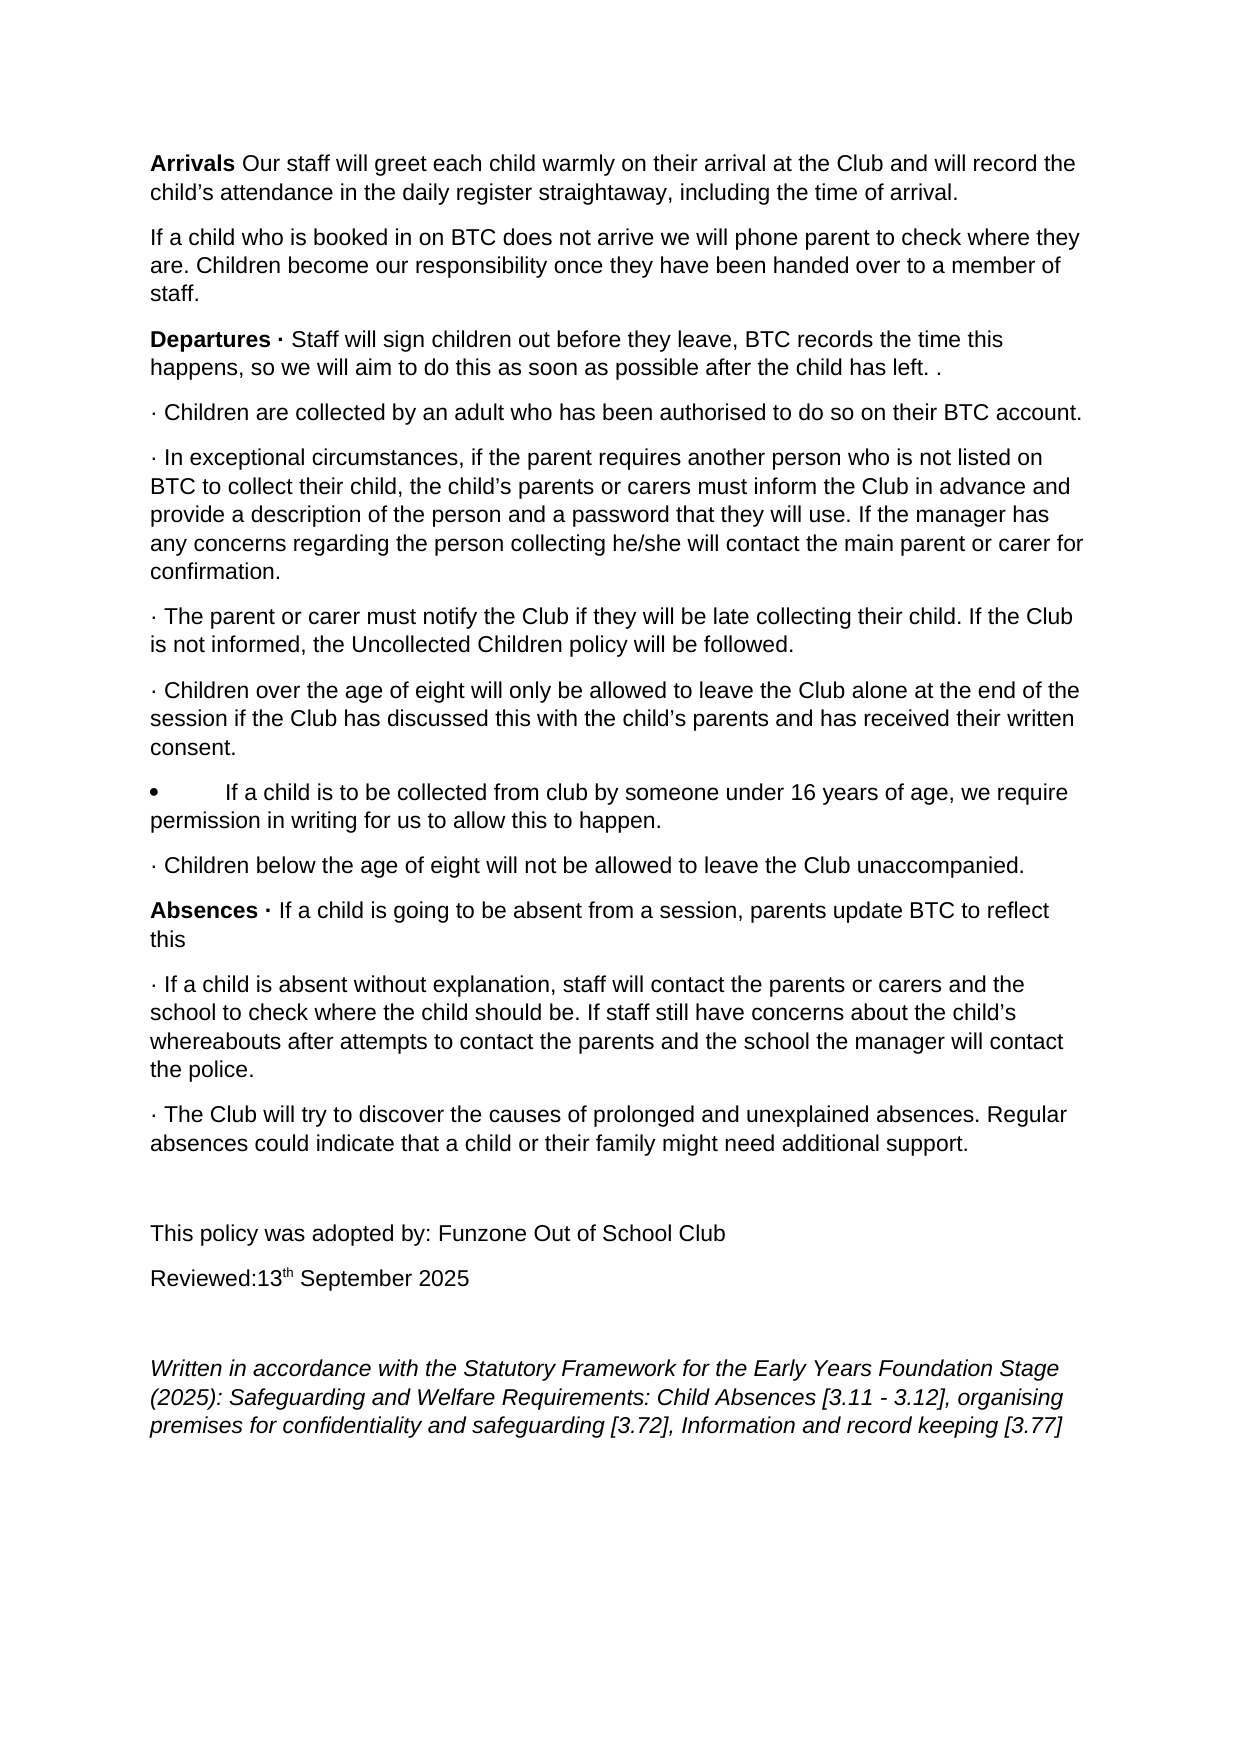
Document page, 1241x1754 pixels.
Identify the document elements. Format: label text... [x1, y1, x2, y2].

text If a child who is booked in on BTC does not arrive we will phone parent to check where they are. Children become our responsibility once they have been handed over to a member of staff. [150, 223, 1090, 307]
text Departures · Staff will sign children out before they leave, BTC records the time this happens, so we will aim to do this as soon as possible after the child has left. . [150, 326, 1090, 380]
list If a child is to be collected from club by someone under 16 years of age, we require permission in writing for us to allow this to happen. [150, 778, 1090, 833]
text · Children over the age of eight will only be allowed to leave the Club alone at the end of the session if the Club has discussed this with the child’s parents and has received their written consent. [150, 677, 1090, 760]
text · In exceptional circumstances, if the parent requires another person who is not listed on BTC to collect their child, the child’s parents or carers must inform the Club in advance and provide a description of the person and a password that they will use. If the manager has any concerns regarding the person collecting he/she will contact the main parent or carer for confirmation. [150, 444, 1090, 584]
text Arrivals Our staff will greet each child warmly on their arrival at the Club and will record the child’s attendance in the daily register straightaway, including the time of arrival. [150, 150, 1090, 205]
text · Children are collected by an adult who has been authorised to do so on their BTC account. [150, 399, 1090, 425]
text · If a child is absent without explanation, staff will contact the parents or carers and the school to check where the child should be. If staff still have concerns about the child’s whereabouts after attempts to contact the parents and the school the manager will contact the police. [150, 971, 1090, 1082]
text Written in accordance with the Statutory Framework for the Early Years Foundation Stage (2025): Safeguarding and Welfare Requirements: Child Absences [3.11 - 3.12], organising premises for confidentiality and safeguarding [3.72], Information and record keeping [3.77] [150, 1355, 1090, 1438]
text Absences · If a child is going to be absent from a session, parents update BTC to reflect this [150, 897, 1090, 952]
text Reviewed:13th September 2025 [150, 1265, 1090, 1291]
text This policy was adopted by: Funzone Out of School Club [150, 1220, 1090, 1246]
text · The parent or carer must notify the Club if they will be late collecting their child. If the Club is not informed, the Uncollected Children policy will be followed. [150, 603, 1090, 658]
text · The Club will try to discover the causes of prolonged and unexplained absences. Regular absences could indicate that a child or their family might need additional support. [150, 1101, 1090, 1156]
text · Children below the age of eight will not be allowed to leave the Club unaccompanied. [150, 852, 1090, 878]
